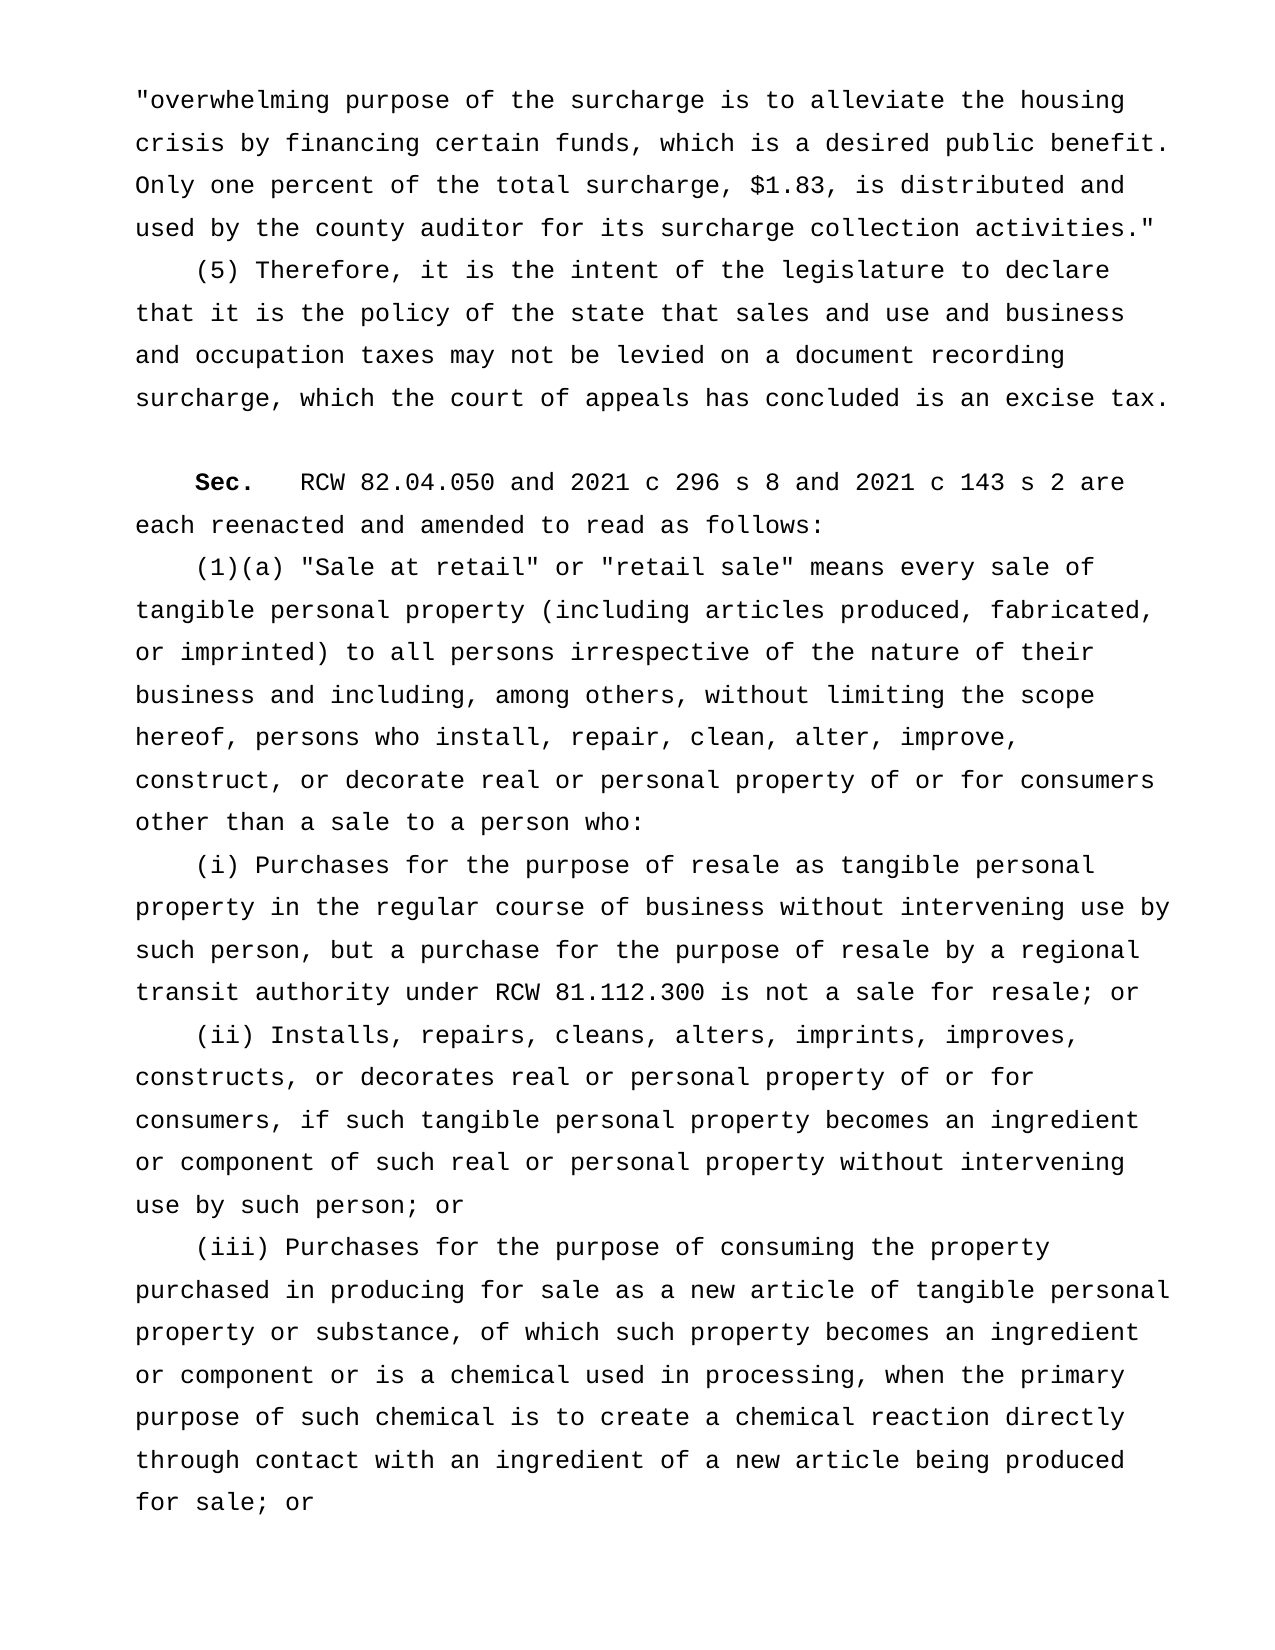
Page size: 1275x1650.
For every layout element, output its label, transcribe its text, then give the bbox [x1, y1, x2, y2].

text (1)(a) "Sale at retail" or "retail sale" means every sale of tangible personal property (including articles produced, fabricated, or imprinted) to all persons irrespective of the nature of their business and including, among others, without limiting the scope hereof, persons who install, repair, clean, alter, improve, construct, or decorate real or personal property of or for consumers other than a sale to a person who: [135, 542, 1170, 839]
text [135, 75, 1170, 245]
text (ii) Installs, repairs, cleans, alters, imprints, improves, constructs, or decorates real or personal property of or for consumers, if such tangible personal property becomes an ingredient or component of such real or personal property without intervening use by such person; or [135, 1009, 1170, 1222]
text (5) Therefore, it is the intent of the legislature to declare that it is the policy of the state that sales and use and business and occupation taxes may not be levied on a document recording surcharge, which the court of appeals has concluded is an excise tax. [135, 245, 1170, 415]
text (i) Purchases for the purpose of resale as tangible personal property in the regular course of business without intervening use by such person, but a purchase for the purpose of resale by a regional transit authority under RCW 81.112.300 is not a sale for resale; or [135, 839, 1170, 1009]
text (iii) Purchases for the purpose of consuming the property purchased in producing for sale as a new article of tangible personal property or substance, of which such property becomes an ingredient or component or is a chemical used in processing, when the primary purpose of such chemical is to create a chemical reaction directly through contact with an ingredient of a new article being produced for sale; or [135, 1222, 1170, 1519]
text Sec. RCW 82.04.050 and 2021 c 296 s 8 and 2021 c 143 s 2 are each reenacted and amended to read as follows: [135, 457, 1170, 542]
